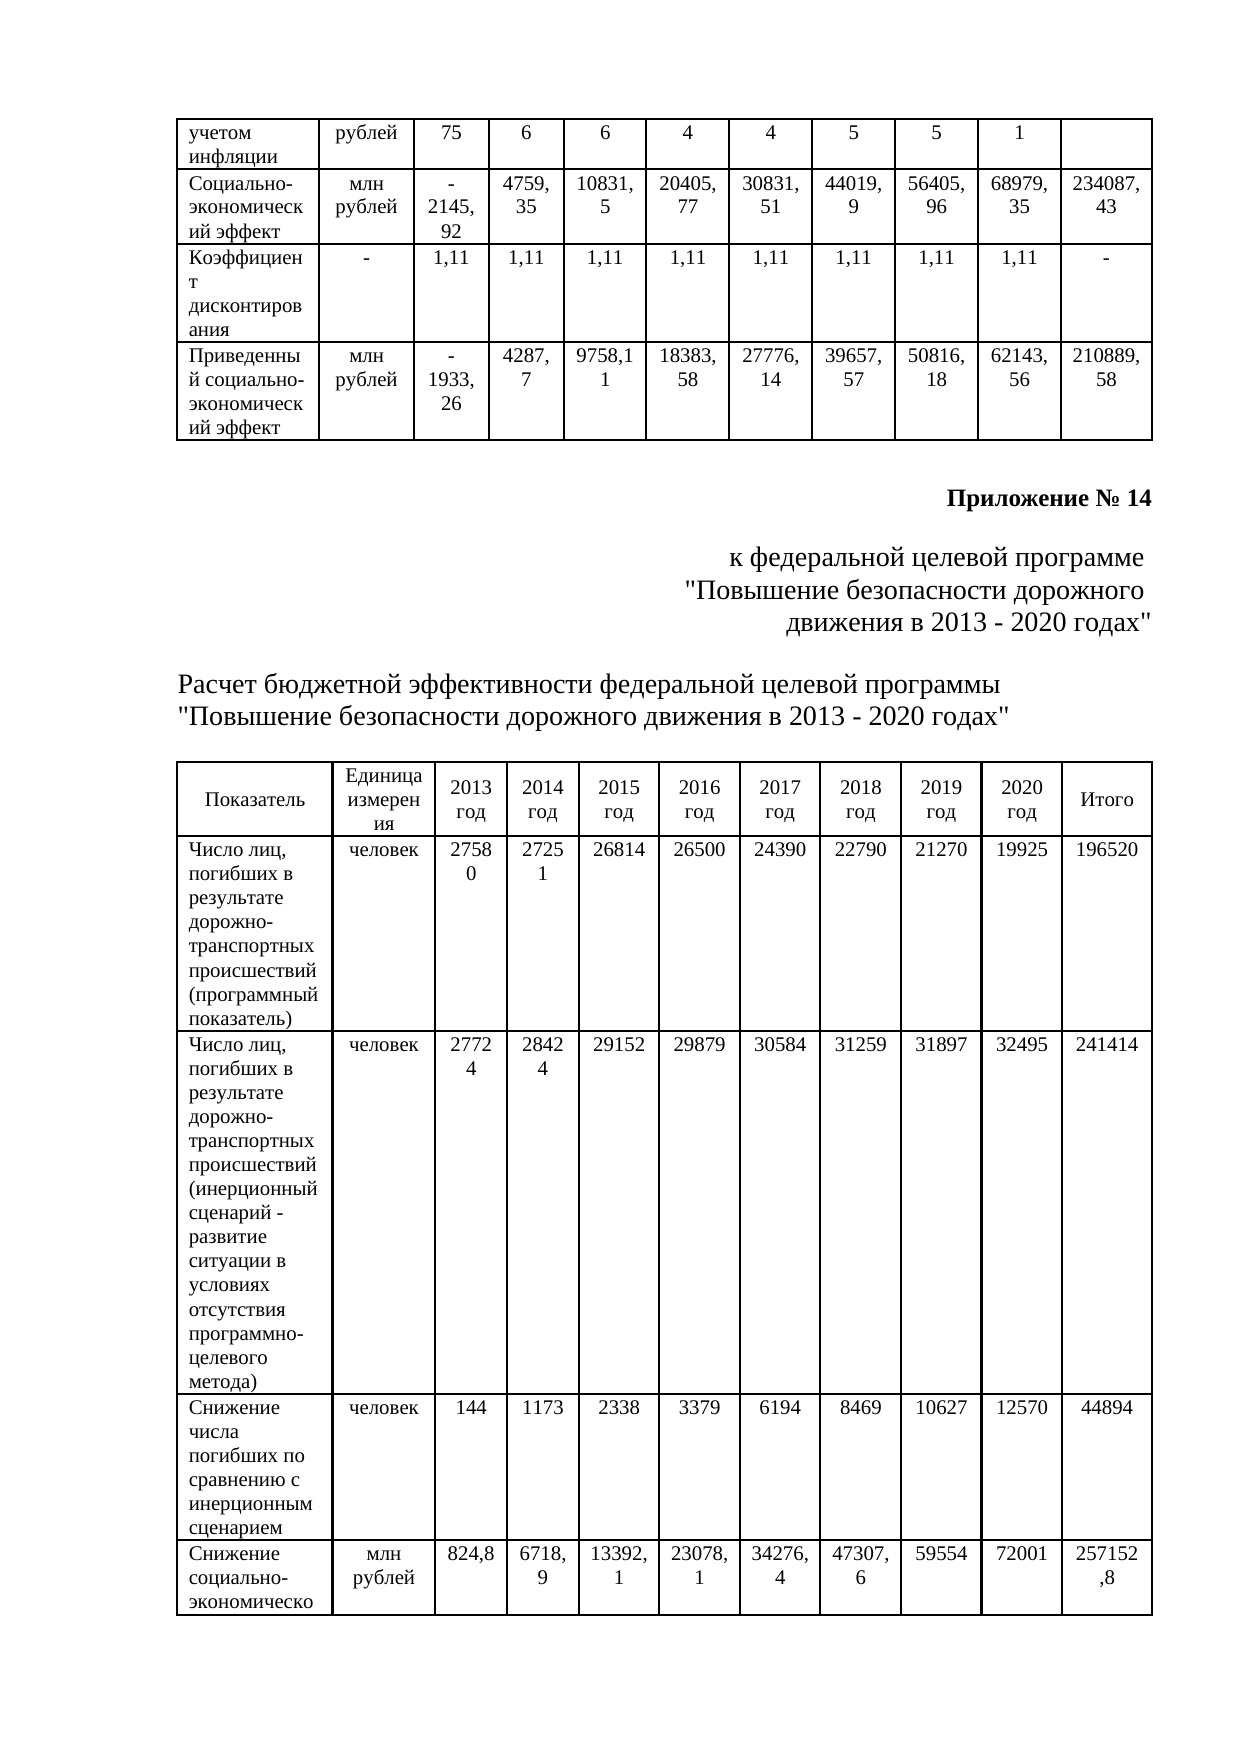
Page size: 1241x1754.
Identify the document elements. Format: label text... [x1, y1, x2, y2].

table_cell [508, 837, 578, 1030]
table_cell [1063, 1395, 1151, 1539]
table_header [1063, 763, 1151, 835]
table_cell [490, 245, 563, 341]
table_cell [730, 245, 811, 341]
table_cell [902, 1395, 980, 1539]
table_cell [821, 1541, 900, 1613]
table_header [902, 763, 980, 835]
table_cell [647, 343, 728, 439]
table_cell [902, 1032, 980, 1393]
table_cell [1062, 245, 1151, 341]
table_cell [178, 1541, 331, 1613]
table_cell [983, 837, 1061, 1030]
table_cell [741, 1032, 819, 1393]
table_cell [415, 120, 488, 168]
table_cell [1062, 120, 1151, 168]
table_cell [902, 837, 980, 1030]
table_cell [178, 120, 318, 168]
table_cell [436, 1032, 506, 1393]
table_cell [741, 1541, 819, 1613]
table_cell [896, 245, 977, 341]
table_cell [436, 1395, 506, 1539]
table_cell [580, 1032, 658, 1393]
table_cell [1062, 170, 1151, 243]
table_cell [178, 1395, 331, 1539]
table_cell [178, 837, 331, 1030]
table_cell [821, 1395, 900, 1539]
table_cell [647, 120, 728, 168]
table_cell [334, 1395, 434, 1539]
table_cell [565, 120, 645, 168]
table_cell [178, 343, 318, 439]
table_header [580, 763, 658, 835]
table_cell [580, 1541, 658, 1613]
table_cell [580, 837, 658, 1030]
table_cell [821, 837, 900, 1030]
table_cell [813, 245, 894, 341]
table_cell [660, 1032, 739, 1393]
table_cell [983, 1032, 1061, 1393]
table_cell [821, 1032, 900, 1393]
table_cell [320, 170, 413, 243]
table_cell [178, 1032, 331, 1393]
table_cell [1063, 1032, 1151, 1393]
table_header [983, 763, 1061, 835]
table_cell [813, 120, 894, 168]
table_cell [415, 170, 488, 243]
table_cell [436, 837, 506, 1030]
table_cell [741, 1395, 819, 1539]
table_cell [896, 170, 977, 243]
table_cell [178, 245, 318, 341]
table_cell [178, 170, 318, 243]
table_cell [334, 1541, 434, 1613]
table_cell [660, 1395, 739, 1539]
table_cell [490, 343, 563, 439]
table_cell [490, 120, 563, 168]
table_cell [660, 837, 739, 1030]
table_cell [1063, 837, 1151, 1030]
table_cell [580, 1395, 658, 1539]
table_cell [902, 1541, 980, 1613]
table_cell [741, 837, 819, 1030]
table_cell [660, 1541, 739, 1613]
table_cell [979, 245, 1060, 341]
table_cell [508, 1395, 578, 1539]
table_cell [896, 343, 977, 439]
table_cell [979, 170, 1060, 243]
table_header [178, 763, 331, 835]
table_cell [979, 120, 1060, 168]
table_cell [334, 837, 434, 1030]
text Приложение № 14 [177, 483, 1152, 511]
text к федеральной целевой программе "Повышение безопасности дорожного движения в 2013 - 2020 годах" [177, 541, 1152, 638]
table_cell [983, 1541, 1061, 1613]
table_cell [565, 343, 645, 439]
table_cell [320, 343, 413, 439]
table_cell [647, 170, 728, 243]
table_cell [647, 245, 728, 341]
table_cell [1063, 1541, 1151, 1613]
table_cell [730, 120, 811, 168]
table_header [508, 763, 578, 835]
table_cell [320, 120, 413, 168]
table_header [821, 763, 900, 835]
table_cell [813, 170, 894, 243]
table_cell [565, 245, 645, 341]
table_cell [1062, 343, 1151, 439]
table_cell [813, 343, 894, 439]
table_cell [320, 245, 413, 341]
text Расчет бюджетной эффективности федеральной целевой программы "Повышение безопасности дорожного движения в 2013 - 2020 годах" [177, 667, 1152, 732]
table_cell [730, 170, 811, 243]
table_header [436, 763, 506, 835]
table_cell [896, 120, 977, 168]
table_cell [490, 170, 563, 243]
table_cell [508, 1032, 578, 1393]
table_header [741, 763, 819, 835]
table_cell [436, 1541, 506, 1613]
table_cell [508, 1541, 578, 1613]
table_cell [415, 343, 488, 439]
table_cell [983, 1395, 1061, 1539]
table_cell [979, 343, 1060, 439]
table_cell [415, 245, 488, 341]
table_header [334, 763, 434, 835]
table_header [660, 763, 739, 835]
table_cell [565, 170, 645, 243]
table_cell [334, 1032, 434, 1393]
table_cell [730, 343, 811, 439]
